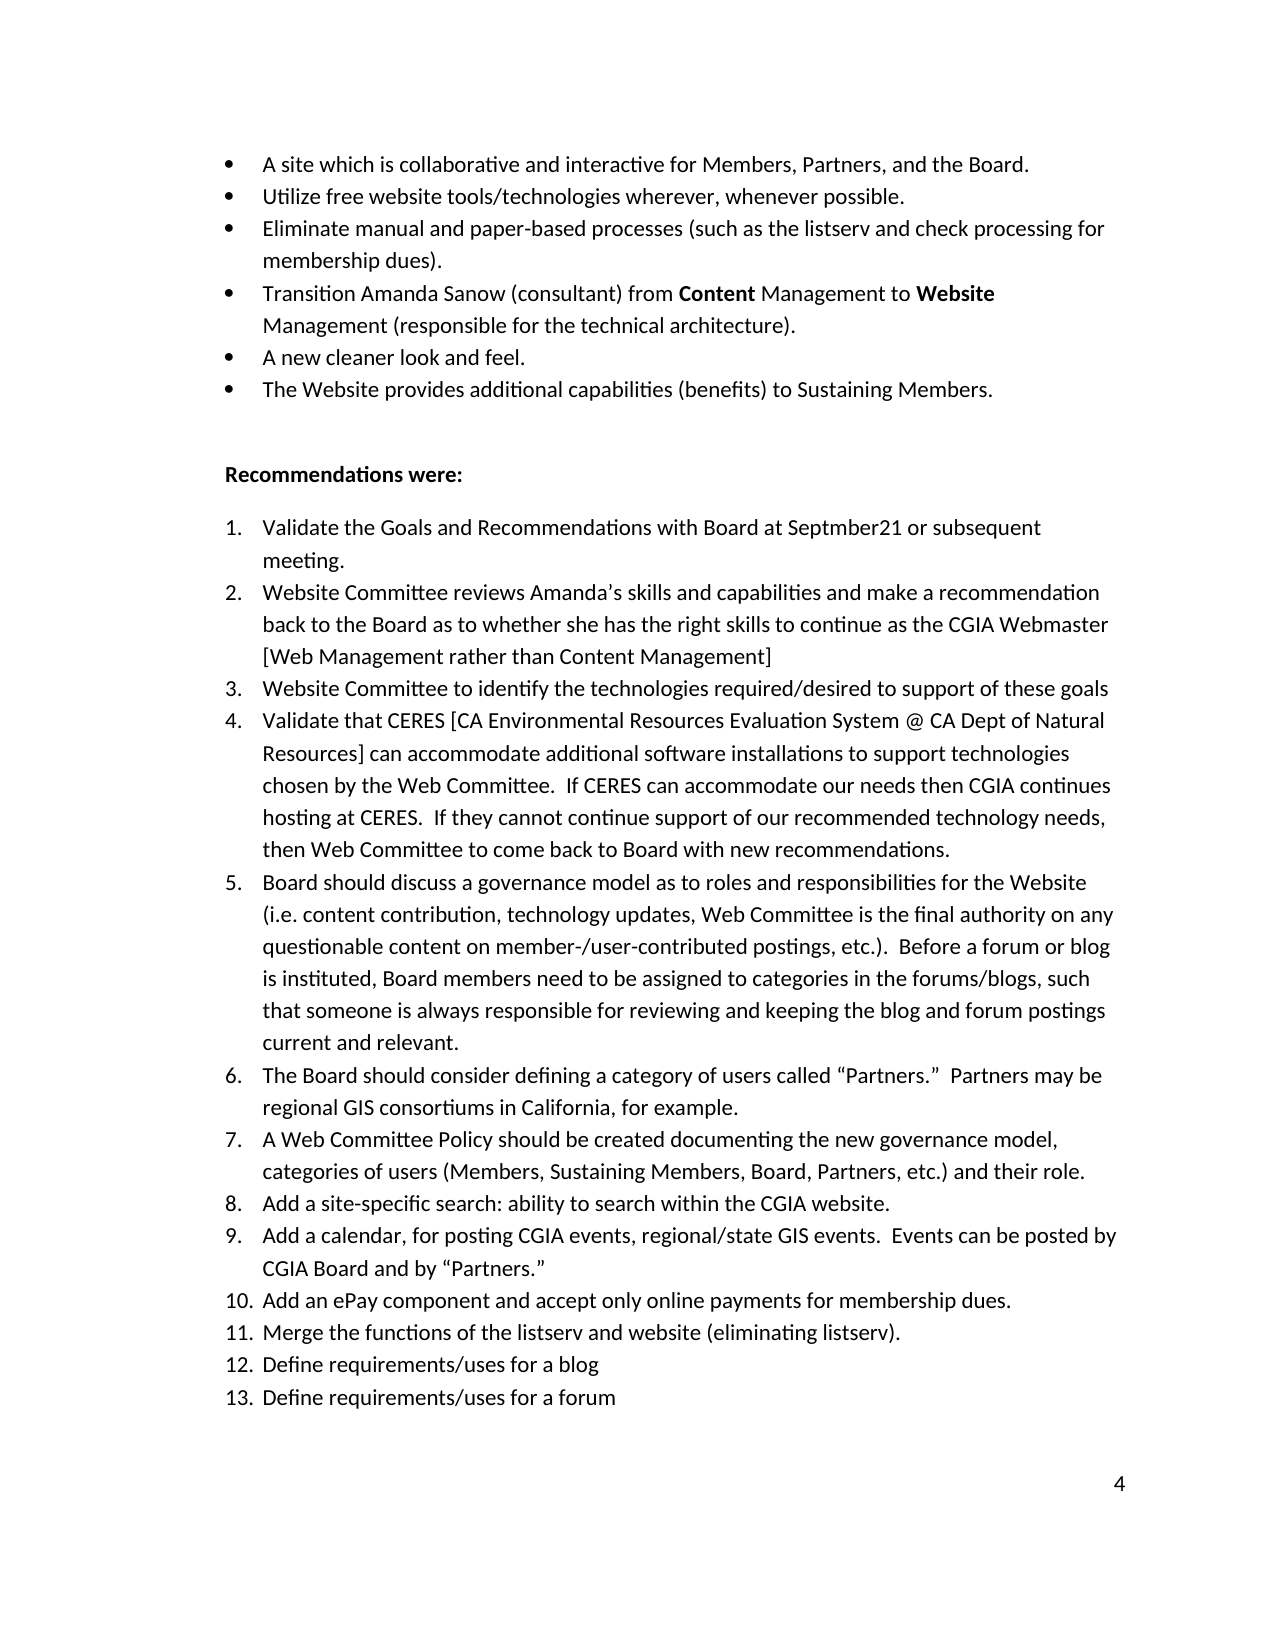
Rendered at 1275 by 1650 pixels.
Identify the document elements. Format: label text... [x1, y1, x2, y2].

list Merge the functions of the listserv and website (eliminating listserv). [225, 1318, 1125, 1346]
list Website Committee reviews Amanda’s skills and capabilities and make a recommendation back to the Board as to whether she has the right skills to continue as the CGIA Webmaster [Web Management rather than Content Management] [225, 578, 1125, 670]
list Add a site-specific search: ability to search within the CGIA website. [225, 1189, 1125, 1217]
list Recommendations were: [225, 461, 1125, 488]
list Validate the Goals and Recommendations with Board at Septmber21 or subsequent meeting. [225, 513, 1125, 574]
list The Board should consider defining a category of users called “Partners.” Partners may be regional GIS consortiums in California, for example. [225, 1061, 1125, 1121]
list Define requirements/uses for a blog [225, 1350, 1125, 1378]
list Define requirements/uses for a forum [225, 1383, 1125, 1411]
list Board should discuss a governance model as to roles and responsibilities for the Website (i.e. content contribution, technology updates, Web Committee is the final authority on any questionable content on member-/user-contributed postings, etc.). Before a forum or blog is instituted, Board members need to be assigned to categories in the forums/blogs, such that someone is always responsible for reviewing and keeping the blog and forum postings current and relevant. [225, 868, 1125, 1057]
list Validate that CERES [CA Environmental Resources Evaluation System @ CA Dept of Natural Resources] can accommodate additional software installations to support technologies chosen by the Web Committee. If CERES can accommodate our needs then CGIA continues hosting at CERES. If they cannot continue support of our recommended technology needs, then Web Committee to come back to Board with new recommendations. [225, 707, 1125, 863]
list A site which is collaborative and interactive for Members, Partners, and the Board. [225, 150, 1125, 178]
list Eliminate manual and paper-based processes (such as the listserv and check processing for membership dues). [225, 214, 1125, 274]
list Utilize free website tools/technologies wherever, whenever possible. [225, 182, 1125, 210]
list Add a calendar, for posting CGIA events, regional/state GIS events. Events can be posted by CGIA Board and by “Partners.” [225, 1222, 1125, 1282]
list Website Committee to identify the technologies required/desired to support of these goals [225, 674, 1125, 702]
list A new cleaner look and feel. [225, 343, 1125, 371]
list Transition Amanda Sanow (consultant) from Content Management to Website Management (responsible for the technical architecture). [225, 279, 1125, 339]
list Add an ePay component and accept only online payments for membership dues. [225, 1286, 1125, 1314]
list The Website provides additional capabilities (benefits) to Sustaining Members. [225, 375, 1125, 403]
list A Web Committee Policy should be created documenting the new governance model, categories of users (Members, Sustaining Members, Board, Partners, etc.) and their role. [225, 1125, 1125, 1185]
